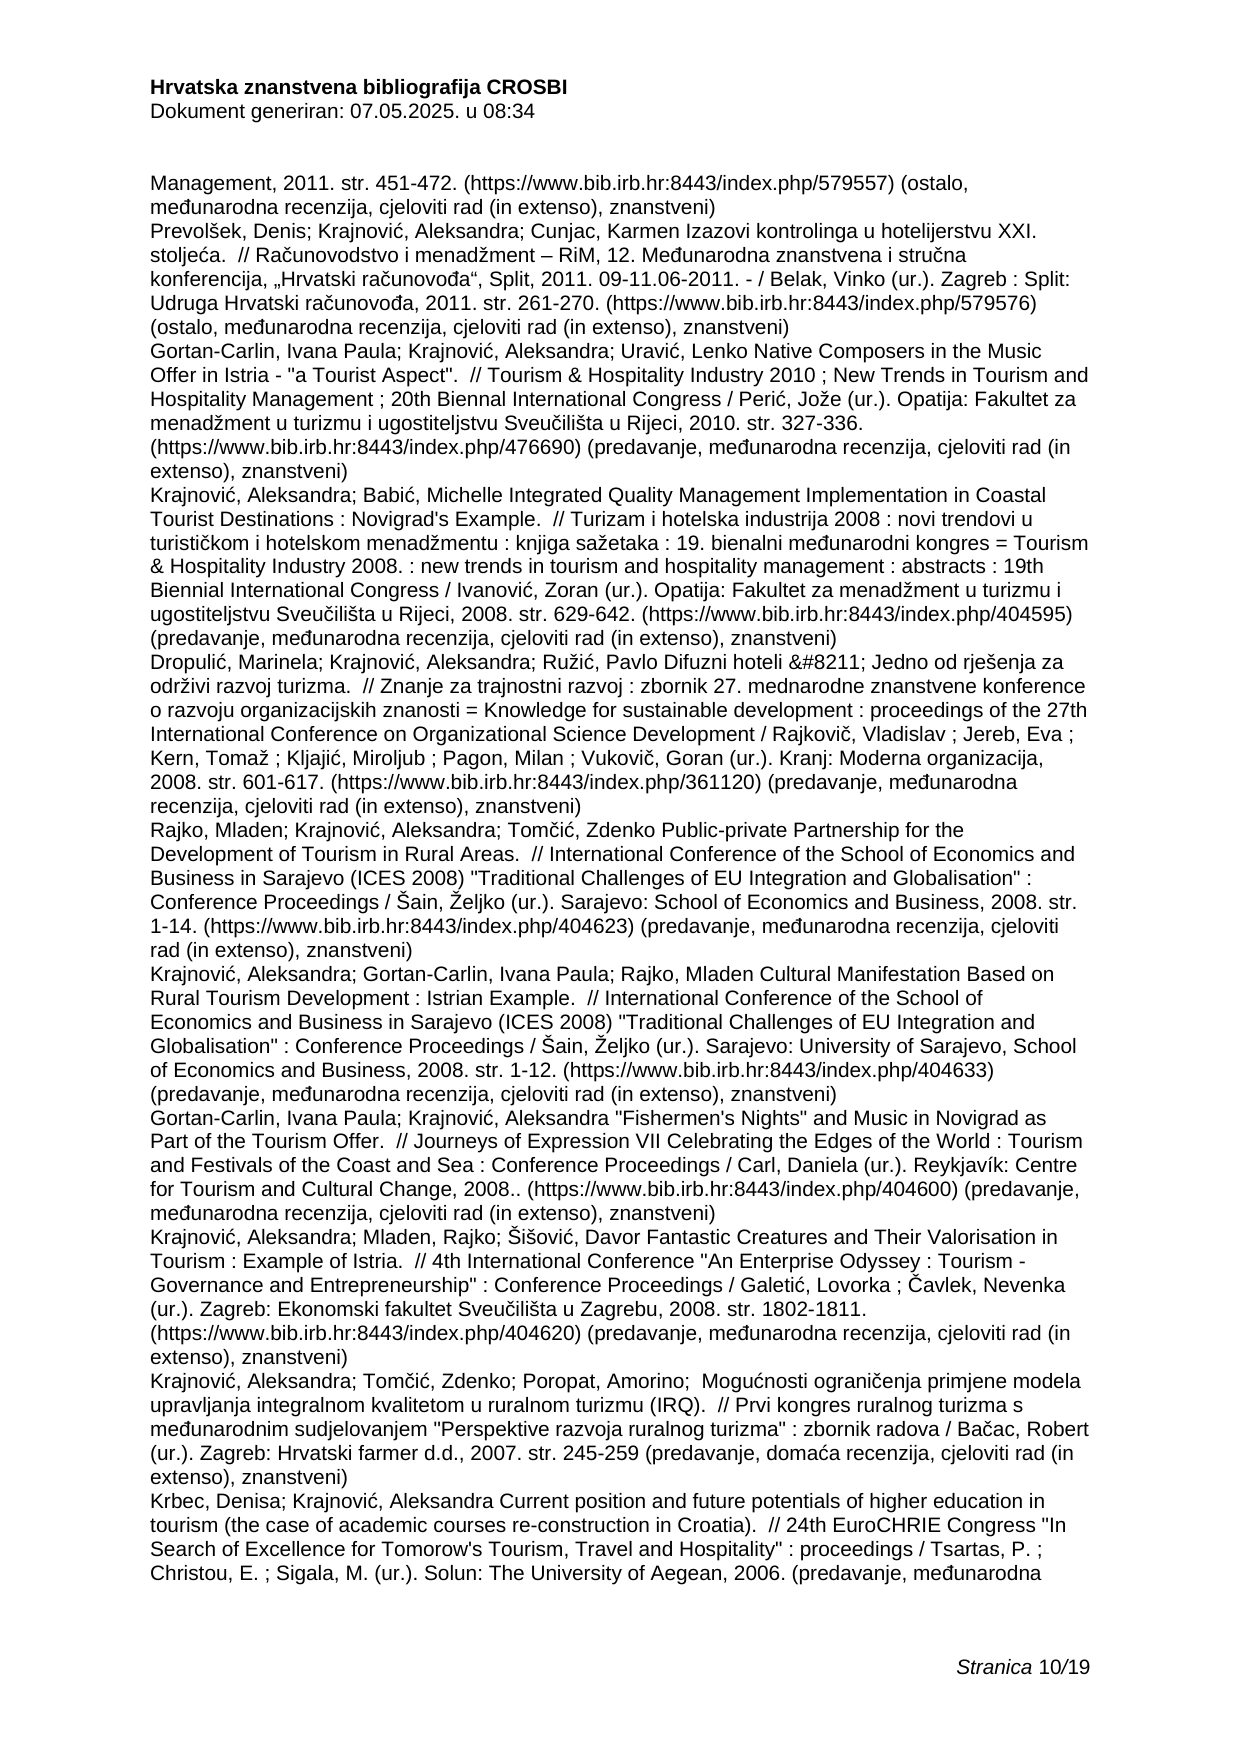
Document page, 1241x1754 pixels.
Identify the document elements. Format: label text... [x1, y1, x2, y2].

text Krajnović, Aleksandra; Gortan-Carlin, Ivana Paula; Rajko, Mladen [150, 962, 1090, 1105]
text Gortan-Carlin, Ivana Paula; Krajnović, Aleksandra [150, 1105, 1090, 1225]
text Dropulić, Marinela; Krajnović, Aleksandra; Ružić, Pavlo [150, 650, 1090, 818]
text Krajnović, Aleksandra; Mladen, Rajko; Šišović, Davor [150, 1225, 1090, 1369]
text Prevolšek, Denis; Krajnović, Aleksandra; Cunjac, Karmen [150, 219, 1090, 339]
text Gortan-Carlin, Ivana Paula; Krajnović, Aleksandra; Uravić, Lenko [150, 339, 1090, 482]
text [150, 1489, 1090, 1584]
text Krajnović, Aleksandra; Tomčić, Zdenko; Poropat, Amorino; [150, 1369, 1090, 1489]
text Krajnović, Aleksandra; Babić, Michelle [150, 482, 1090, 650]
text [150, 171, 1090, 219]
text Rajko, Mladen; Krajnović, Aleksandra; Tomčić, Zdenko [150, 818, 1090, 962]
